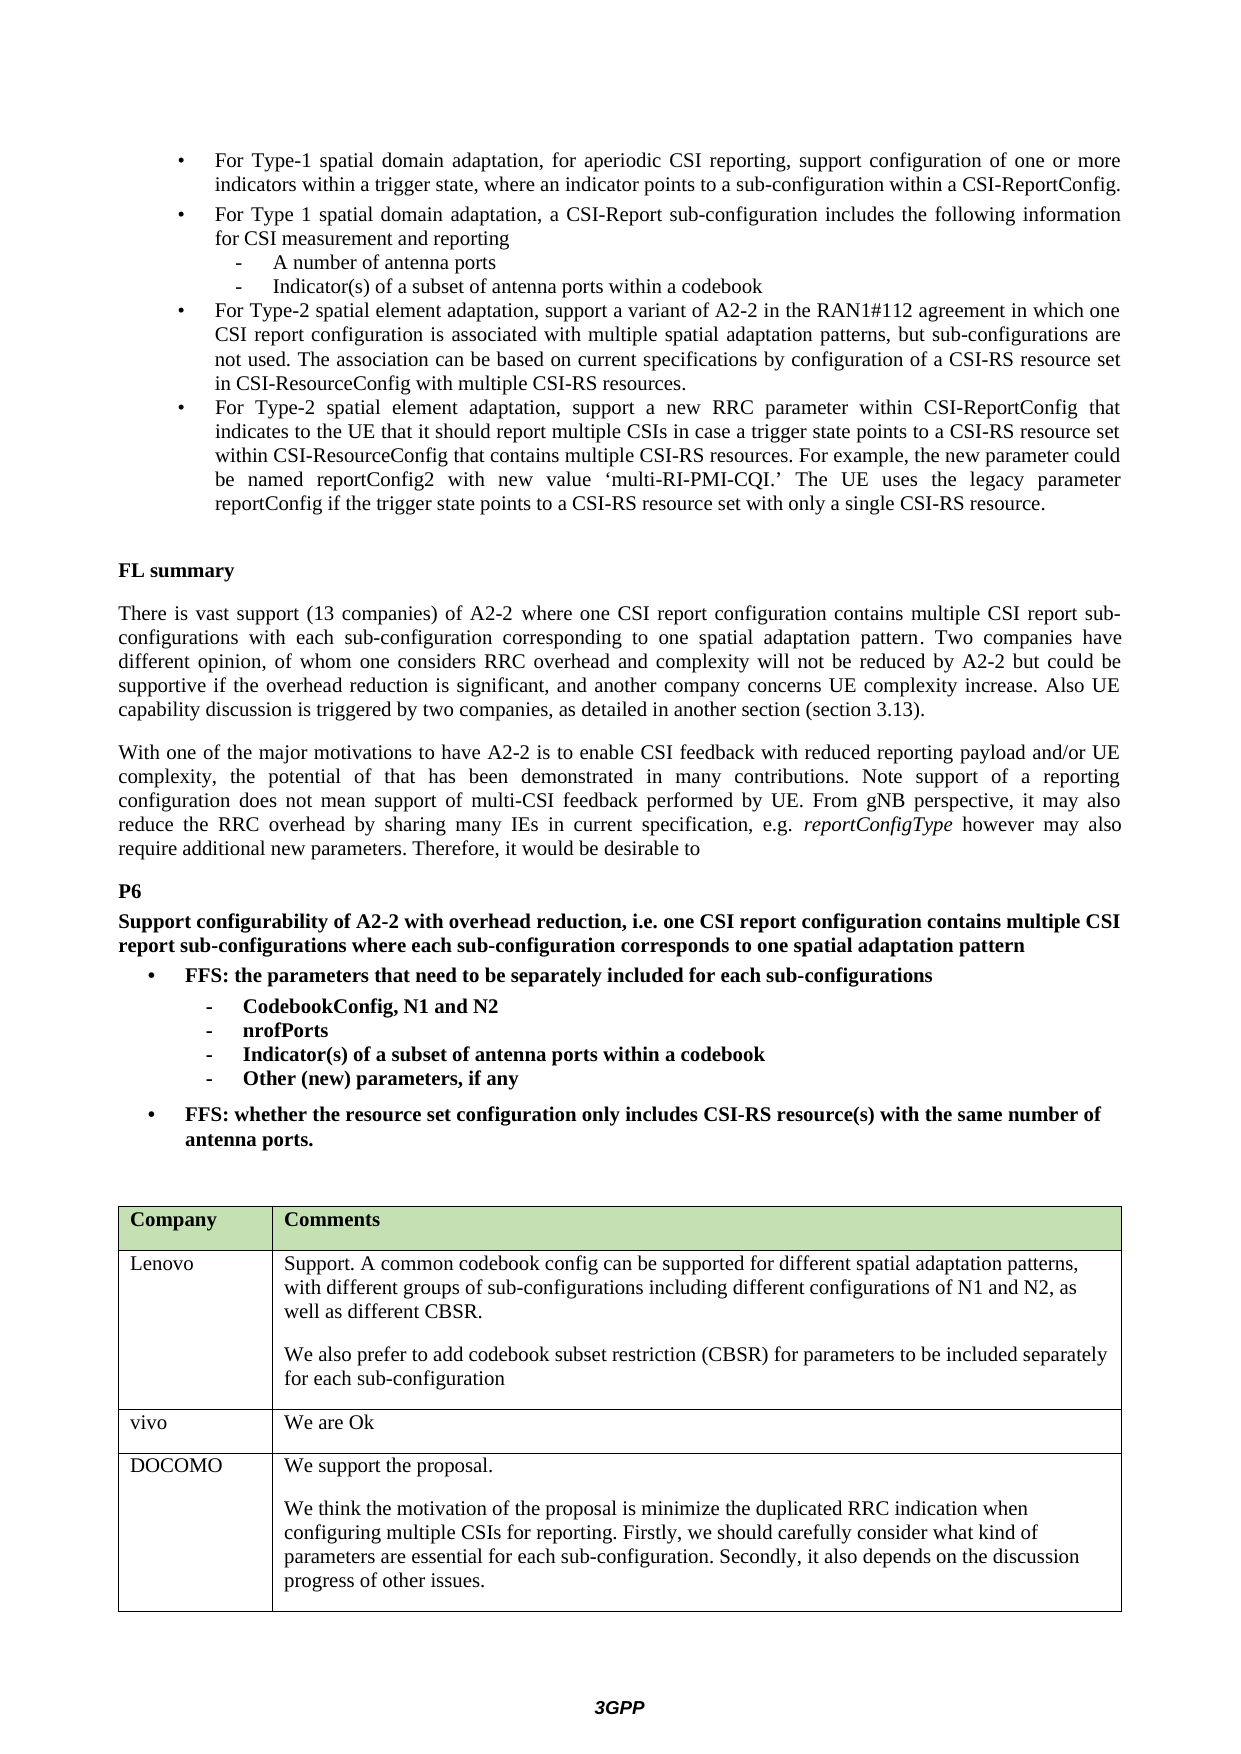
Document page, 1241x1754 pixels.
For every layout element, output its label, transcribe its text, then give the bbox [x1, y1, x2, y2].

text Support configurability of A2-2 with overhead reduction, i.e. one CSI report configuration contains multiple CSI report sub-configurations where each sub-configuration corresponds to one spatial adaptation pattern [118, 909, 1122, 957]
table_header Company [119, 1207, 272, 1250]
list For Type-1 spatial domain adaptation, for aperiodic CSI reporting, support configuration of one or more indicators within a trigger state, where an indicator points to a sub-configuration within a CSI-ReportConfig. [177, 148, 1122, 196]
table_cell vivo [119, 1410, 272, 1452]
table_header Comments [273, 1207, 1121, 1250]
list For Type 1 spatial domain adaptation, a CSI-Report sub-configuration includes the following information for CSI measurement and reporting [177, 202, 1122, 250]
text There is vast support (13 companies) of A2-2 where one CSI report configuration contains multiple CSI report sub-configurations with each sub-configuration corresponding to one spatial adaptation pattern. Two companies have different opinion, of whom one considers RRC overhead and complexity will not be reduced by A2-2 but could be supportive if the overhead reduction is significant, and another company concerns UE complexity increase. Also UE capability discussion is triggered by two companies, as detailed in another section (section 3.13). [118, 601, 1122, 721]
list nrofPorts [206, 1018, 1122, 1042]
table_cell Lenovo [119, 1251, 272, 1408]
text FL summary [118, 558, 1122, 582]
text With one of the major motivations to have A2-2 is to enable CSI feedback with reduced reporting payload and/or UE complexity, the potential of that has been demonstrated in many contributions. Note support of a reporting configuration does not mean support of multi-CSI feedback performed by UE. From gNB perspective, it may also reduce the RRC overhead by sharing many IEs in current specification, e.g. reportConfigType however may also require additional new parameters. Therefore, it would be desirable to [118, 739, 1122, 860]
list CodebookConfig, N1 and N2 [206, 994, 1122, 1018]
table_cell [273, 1454, 1121, 1611]
table_cell Support. A common codebook config can be supported for different spatial adaptation patterns, with different groups of sub-configurations including different configurations of N1 and N2, as well as different CBSR. We also prefer to add codebook subset restriction (CBSR) for parameters to be included separately for each sub-configuration [273, 1251, 1121, 1408]
table_cell DOCOMO [119, 1454, 272, 1611]
list Other (new) parameters, if any [206, 1066, 1122, 1090]
list For Type-2 spatial element adaptation, support a variant of A2-2 in the RAN1#112 agreement in which one CSI report configuration is associated with multiple spatial adaptation patterns, but sub-configurations are not used. The association can be based on current specifications by configuration of a CSI-RS resource set in CSI-ResourceConfig with multiple CSI-RS resources. [177, 298, 1122, 394]
list Indicator(s) of a subset of antenna ports within a codebook [206, 1042, 1122, 1066]
list FFS: the parameters that need to be separately included for each sub-configurations [148, 963, 1122, 987]
table_cell We are Ok [273, 1410, 1121, 1452]
text P6 [118, 879, 1122, 903]
list FFS: whether the resource set configuration only includes CSI-RS resource(s) with the same number of antenna ports. [148, 1102, 1122, 1151]
list Indicator(s) of a subset of antenna ports within a codebook [235, 274, 1122, 298]
list For Type-2 spatial element adaptation, support a new RRC parameter within CSI-ReportConfig that indicates to the UE that it should report multiple CSIs in case a trigger state points to a CSI-RS resource set within CSI-ResourceConfig that contains multiple CSI-RS resources. For example, the new parameter could be named reportConfig2 with new value ‘multi-RI-PMI-CQI.’ The UE uses the legacy parameter reportConfig if the trigger state points to a CSI-RS resource set with only a single CSI-RS resource. [177, 394, 1122, 515]
list A number of antenna ports [235, 250, 1122, 274]
